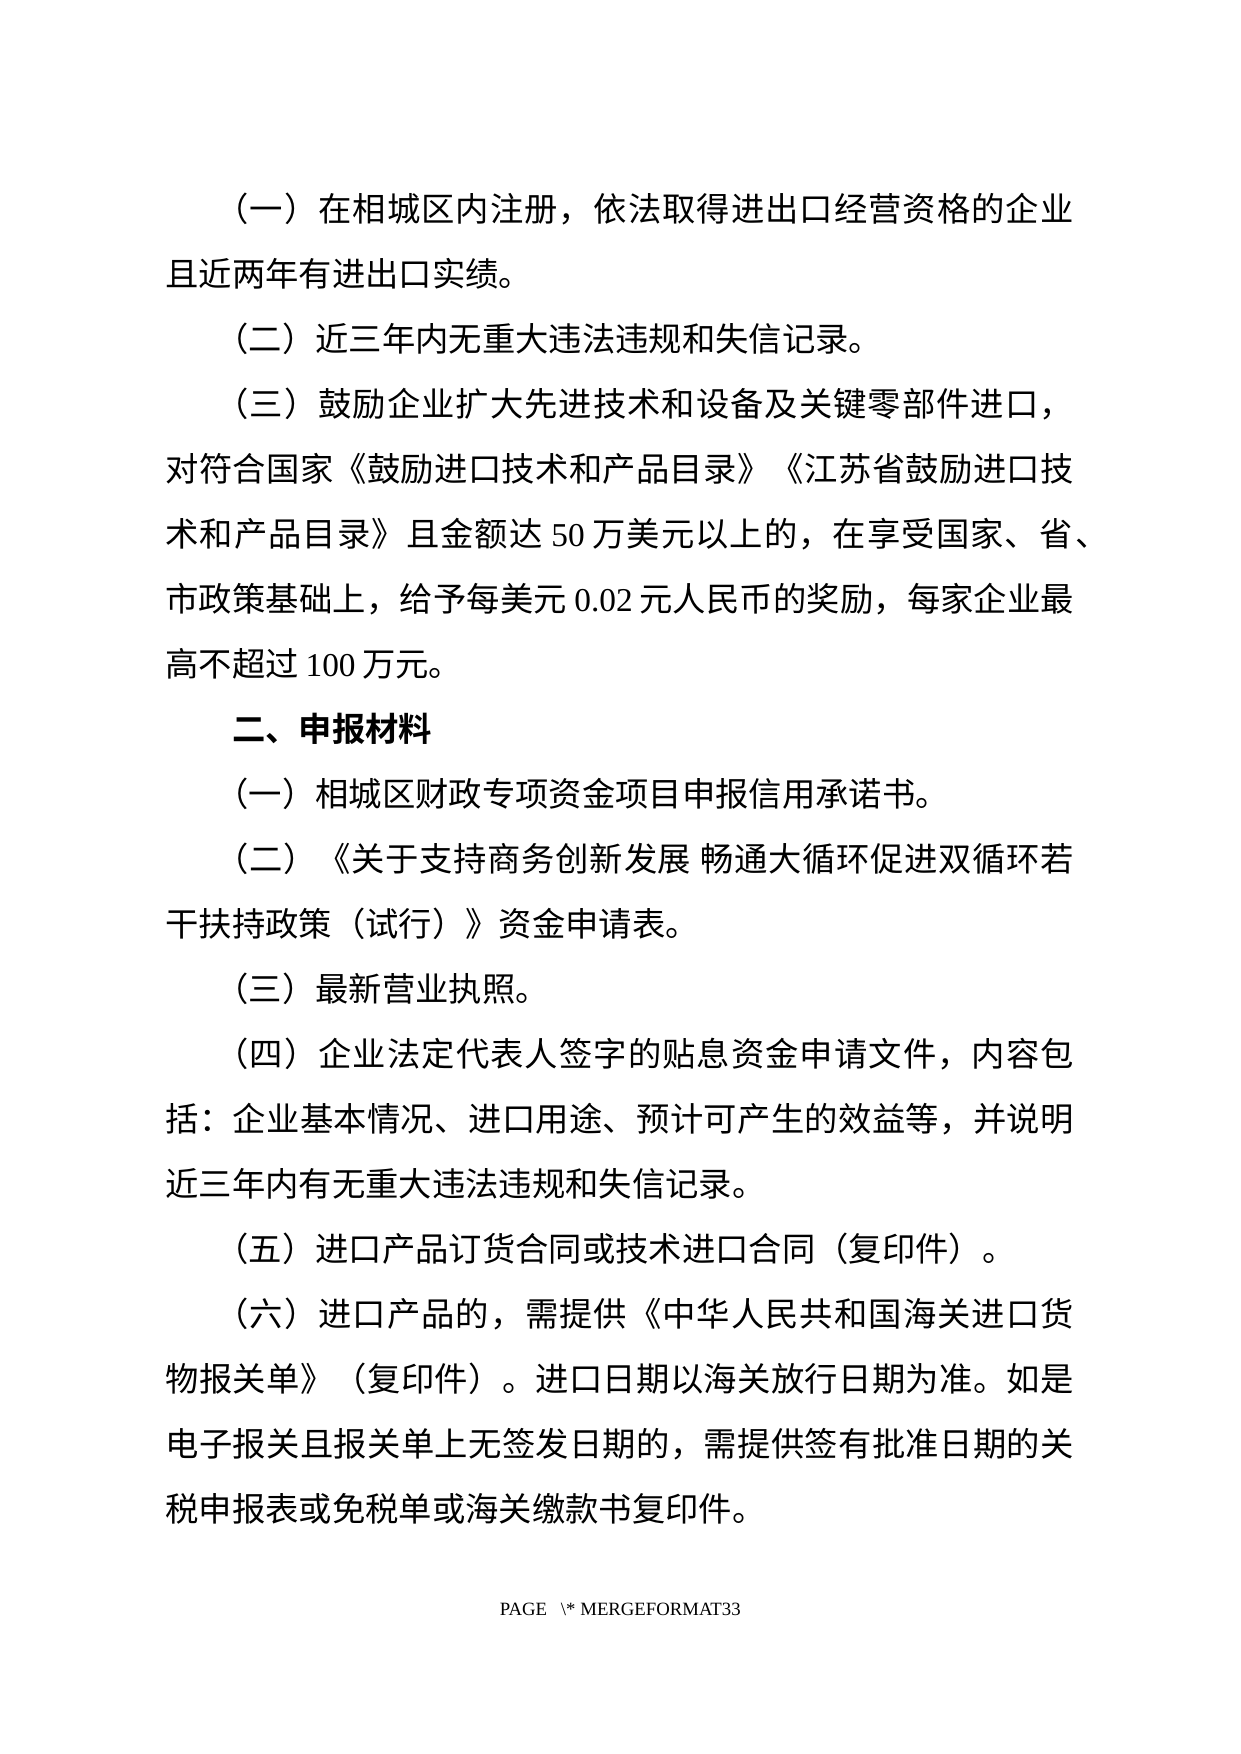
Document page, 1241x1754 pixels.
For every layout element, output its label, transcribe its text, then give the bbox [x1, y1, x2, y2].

text （二）近三年内无重大违法违规和失信记录。 [165, 304, 1075, 369]
text （一）在相城区内注册，依法取得进出口经营资格的企业，且近两年有进出口实绩。 [165, 174, 1075, 304]
text （五）进口产品订货合同或技术进口合同（复印件）。 [165, 1214, 1075, 1279]
text （三）鼓励企业扩大先进技术和设备及关键零部件进口，对符合国家《鼓励进口技术和产品目录》《江苏省鼓励进口技术和产品目录》且金额达50万美元以上的，在享受国家、省、市政策基础上，给予每美元0.02元人民币的奖励，每家企业最高不超过100万元。 [165, 369, 1075, 694]
text （六）进口产品的，需提供《中华人民共和国海关进口货物报关单》（复印件）。进口日期以海关放行日期为准。如是电子报关且报关单上无签发日期的，需提供签有批准日期的关税申报表或免税单或海关缴款书复印件。 [165, 1279, 1075, 1539]
text （一）相城区财政专项资金项目申报信用承诺书。 [165, 759, 1075, 824]
text 二、申报材料 [165, 694, 1075, 759]
text （三）最新营业执照。 [165, 954, 1075, 1019]
text （二）《关于支持商务创新发展 畅通大循环促进双循环若干扶持政策（试行）》资金申请表。 [165, 824, 1075, 954]
text （四）企业法定代表人签字的贴息资金申请文件，内容包括：企业基本情况、进口用途、预计可产生的效益等，并说明近三年内有无重大违法违规和失信记录。 [165, 1019, 1075, 1214]
